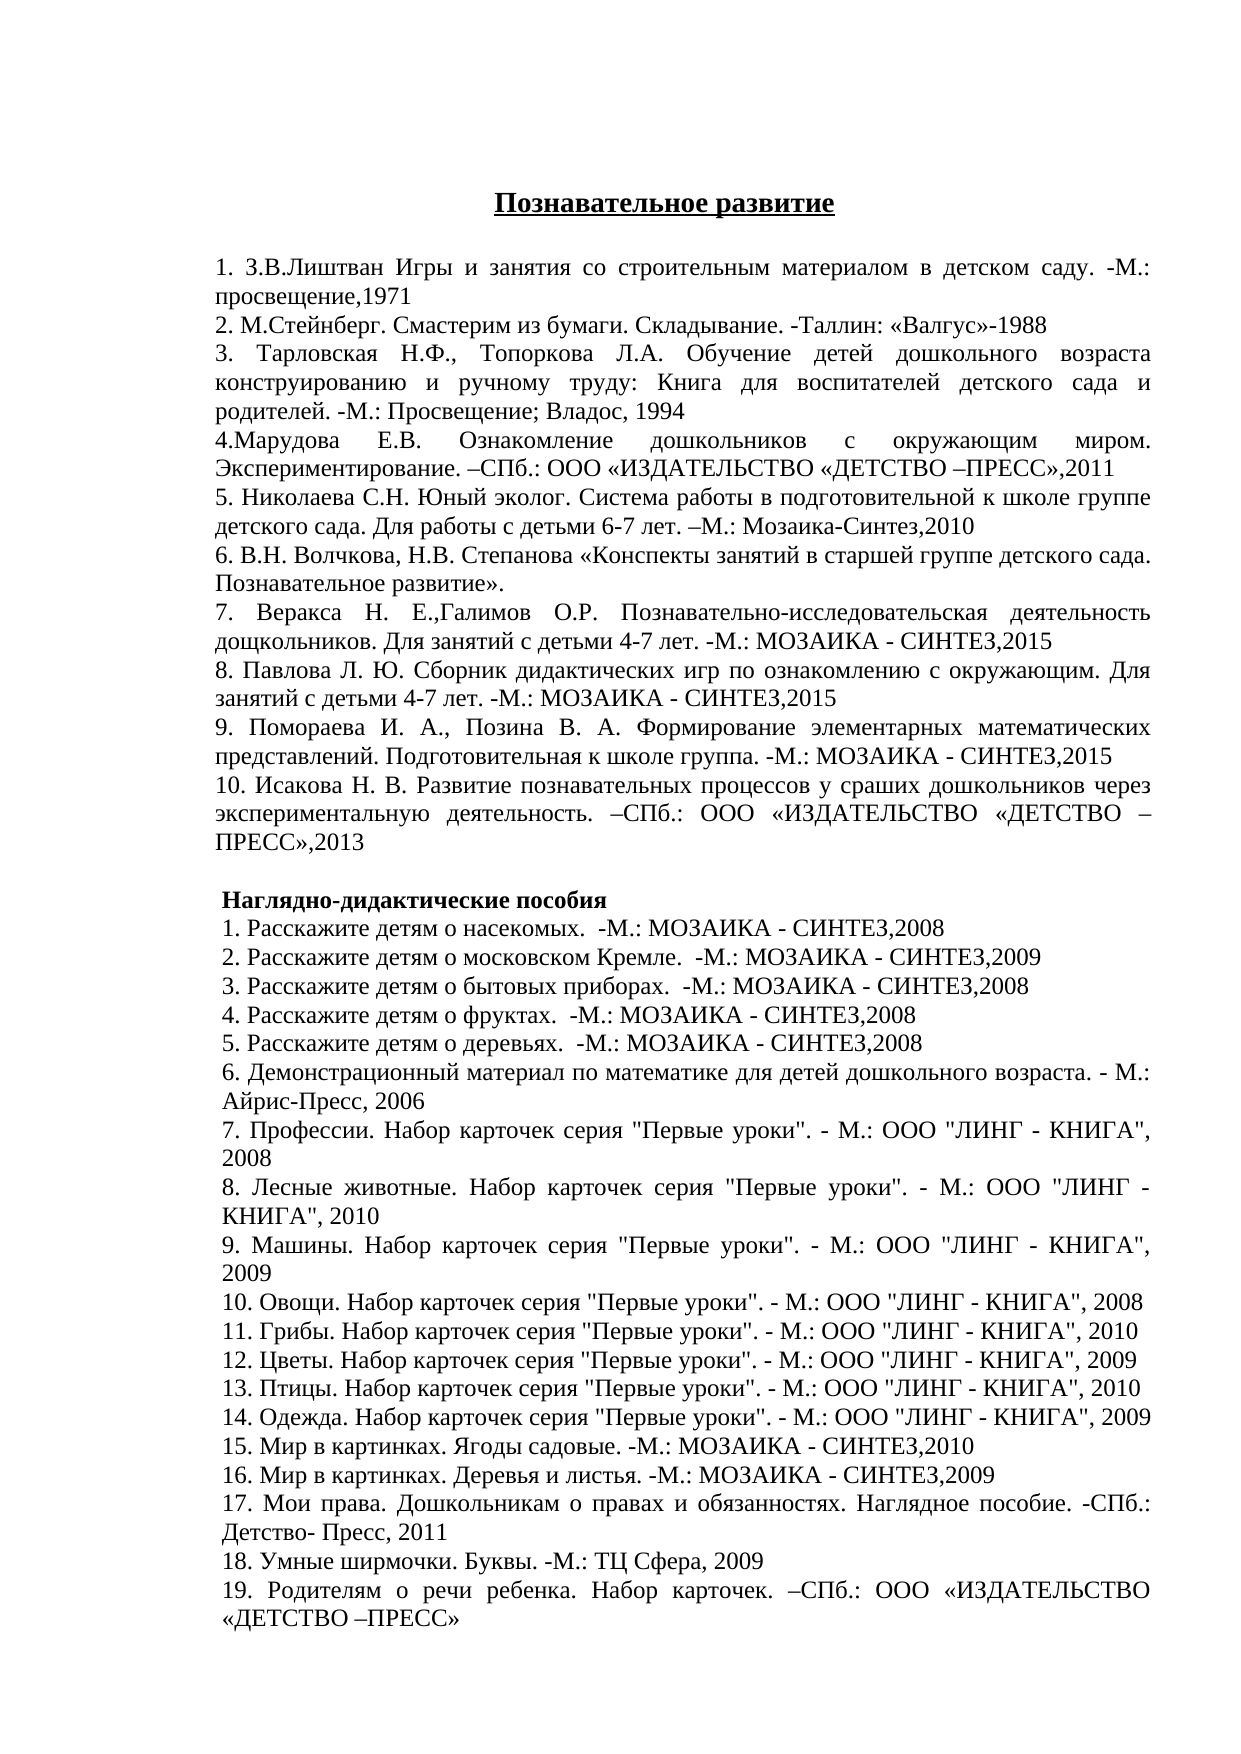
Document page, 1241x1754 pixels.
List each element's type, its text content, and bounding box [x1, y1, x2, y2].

text 12. Цветы. Набор карточек серия "Первые уроки". - М.: ООО "ЛИНГ - КНИГА", 2009 [222, 1345, 1152, 1373]
text Познавательное развитие [177, 185, 1152, 219]
text 8. Павлова Л. Ю. Сборник дидактических игр по ознакомлению с окружающим. Для занятий с детьми 4-7 лет. -М.: МОЗАИКА - СИНТЕЗ,2015 [215, 655, 1152, 712]
text 11. Грибы. Набор карточек серия "Первые уроки". - М.: ООО "ЛИНГ - КНИГА", 2010 [222, 1316, 1152, 1345]
text 18. Умные ширмочки. Буквы. -М.: ТЦ Сфера, 2009 [222, 1546, 1152, 1575]
text 8. Лесные животные. Набор карточек серия "Первые уроки". - М.: ООО "ЛИНГ - КНИГА", 2010 [222, 1172, 1152, 1230]
text 9. Помораева И. А., Позина В. А. Формирование элементарных математических представлений. Подготовительная к школе группа. -М.: МОЗАИКА - СИНТЕЗ,2015 [215, 712, 1152, 770]
text 4.Марудова Е.В. Ознакомление дошкольников с окружающим миром. Экспериментирование. –СПб.: ООО «ИЗДАТЕЛЬСТВО «ДЕТСТВО –ПРЕСС»,2011 [215, 425, 1152, 482]
text 1. Расскажите детям о насекомых. -М.: МОЗАИКА - СИНТЕЗ,2008 [222, 913, 1152, 942]
text 3. Тарловская Н.Ф., Топоркова Л.А. Обучение детей дошкольного возраста конструированию и ручному труду: Книга для воспитателей детского сада и родителей. -М.: Просвещение; Владос, 1994 [215, 338, 1152, 425]
text 9. Машины. Набор карточек серия "Первые уроки". - М.: ООО "ЛИНГ - КНИГА", 2009 [222, 1230, 1152, 1287]
text 16. Мир в картинках. Деревья и листья. -М.: МОЗАИКА - СИНТЕЗ,2009 [222, 1460, 1152, 1488]
text 5. Расскажите детям о деревьях. -М.: МОЗАИКА - СИНТЕЗ,2008 [222, 1028, 1152, 1057]
text 10. Исакова Н. В. Развитие познавательных процессов у сраших дошкольников через экспериментальную деятельность. –СПб.: ООО «ИЗДАТЕЛЬСТВО «ДЕТСТВО –ПРЕСС»,2013 [215, 770, 1152, 856]
text 10. Овощи. Набор карточек серия "Первые уроки". - М.: ООО "ЛИНГ - КНИГА", 2008 [222, 1287, 1152, 1316]
text 5. Николаева С.Н. Юный эколог. Система работы в подготовительной к школе группе детского сада. Для работы с детьми 6-7 лет. –М.: Мозаика-Синтез,2010 [215, 482, 1152, 540]
text 6. Демонстрационный материал по математике для детей дошкольного возраста. - М.: Айрис-Пресс, 2006 [222, 1057, 1152, 1115]
text 19. Родителям о речи ребенка. Набор карточек. –СПб.: ООО «ИЗДАТЕЛЬСТВО «ДЕТСТВО –ПРЕСС» [222, 1575, 1152, 1632]
text 14. Одежда. Набор карточек серия "Первые уроки". - М.: ООО "ЛИНГ - КНИГА", 2009 [222, 1402, 1152, 1431]
text 2. Расскажите детям о московском Кремле. -М.: МОЗАИКА - СИНТЕЗ,2009 [222, 942, 1152, 971]
text 7. Профессии. Набор карточек серия "Первые уроки". - М.: ООО "ЛИНГ - КНИГА", 2008 [222, 1115, 1152, 1172]
text Наглядно-дидактические пособия [222, 885, 1152, 913]
text 6. В.Н. Волчкова, Н.В. Степанова «Конспекты занятий в старшей группе детского сада. Познавательное развитие». [215, 540, 1152, 597]
text 15. Мир в картинках. Ягоды садовые. -М.: МОЗАИКА - СИНТЕЗ,2010 [222, 1431, 1152, 1460]
text 13. Птицы. Набор карточек серия "Первые уроки". - М.: ООО "ЛИНГ - КНИГА", 2010 [222, 1373, 1152, 1402]
text 4. Расскажите детям о фруктах. -М.: МОЗАИКА - СИНТЕЗ,2008 [222, 1000, 1152, 1028]
text 7. Веракса Н. Е.,Галимов О.Р. Познавательно-исследовательская деятельность дощкольников. Для занятий с детьми 4-7 лет. -М.: МОЗАИКА - СИНТЕЗ,2015 [215, 597, 1152, 655]
text 3. Расскажите детям о бытовых приборах. -М.: МОЗАИКА - СИНТЕЗ,2008 [222, 971, 1152, 1000]
text 17. Мои права. Дошкольникам о правах и обязанностях. Наглядное пособие. -СПб.: Детство- Пресс, 2011 [222, 1488, 1152, 1546]
text 2. М.Стейнберг. Смастерим из бумаги. Складывание. -Таллин: «Валгус»-1988 [215, 310, 1152, 338]
text 1. З.В.Лиштван Игры и занятия со строительным материалом в детском саду. -М.: просвещение,1971 [215, 252, 1152, 310]
